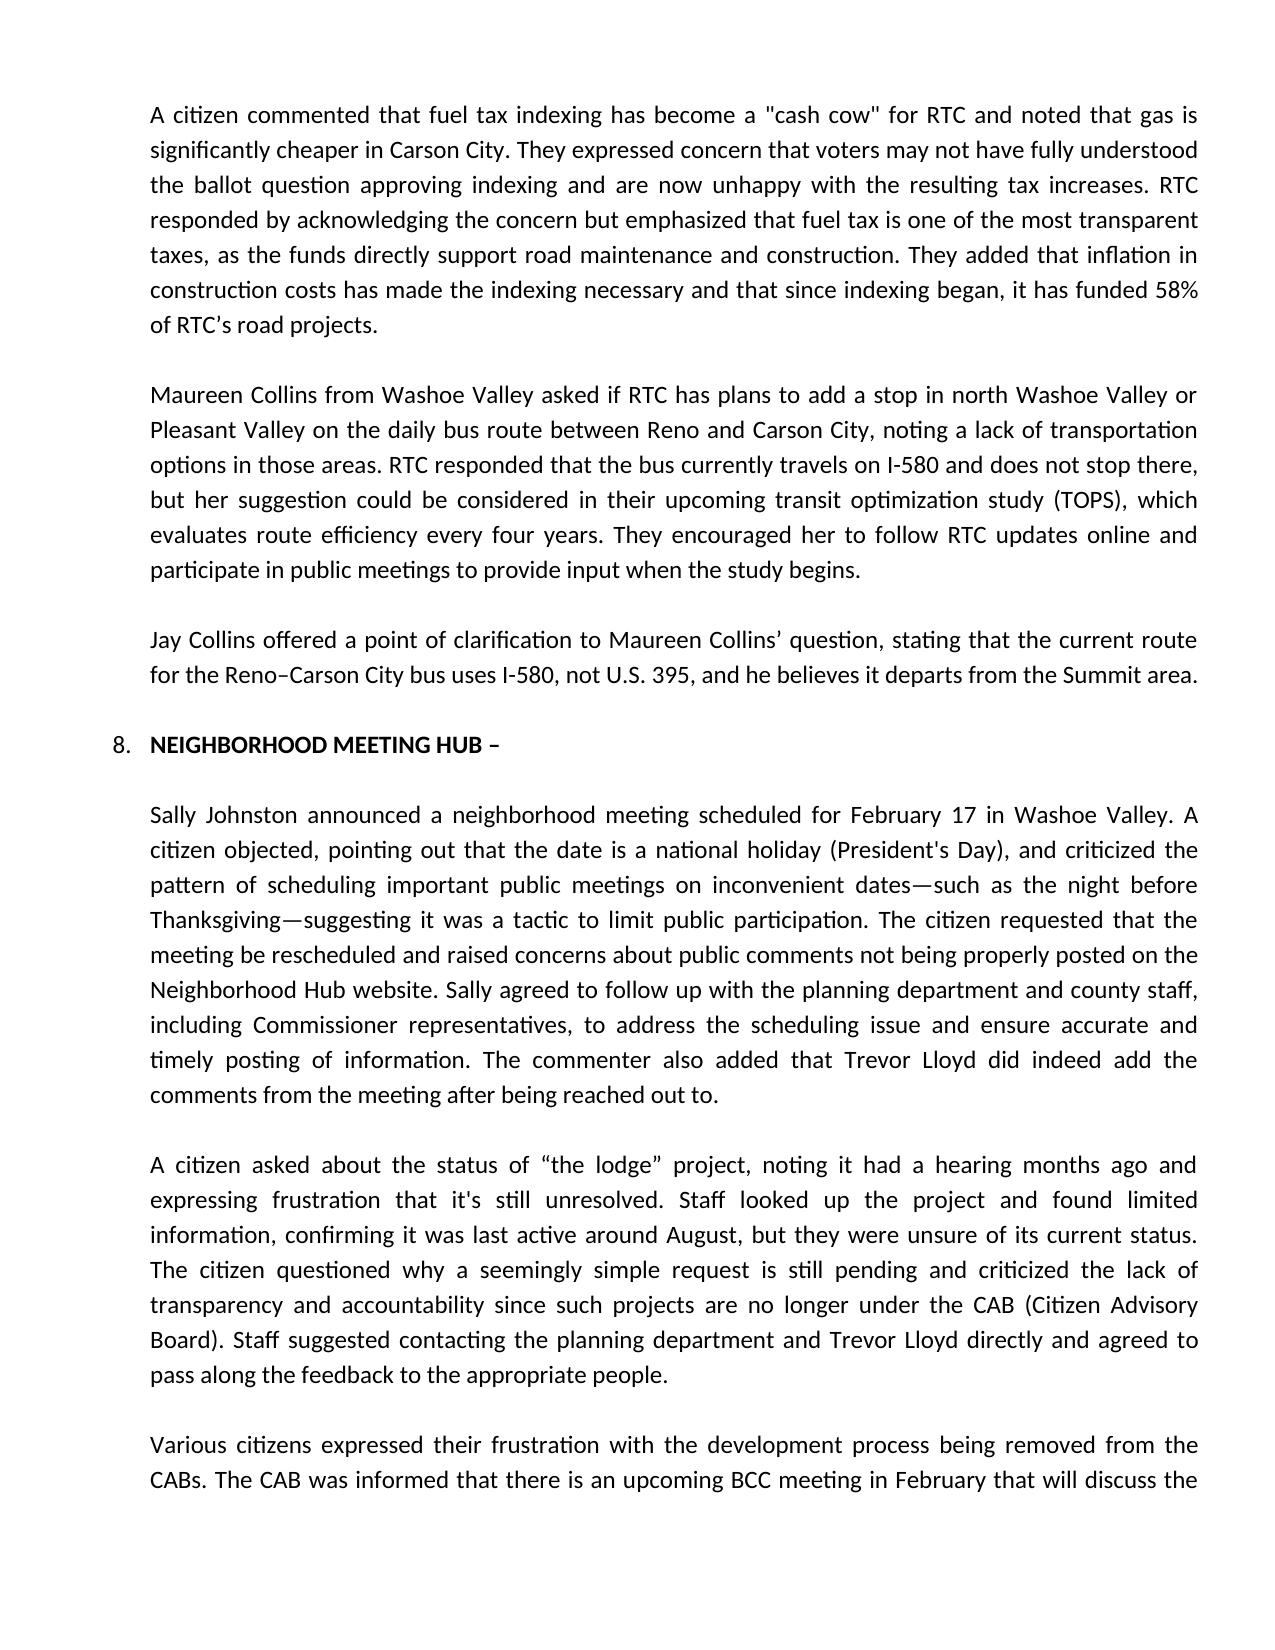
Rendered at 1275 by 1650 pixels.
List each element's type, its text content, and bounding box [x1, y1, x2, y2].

list A citizen commented that fuel tax indexing has become a "cash cow" for RTC and noted that gas is significantly cheaper in Carson City. They expressed concern that voters may not have fully understood the ballot question approving indexing and are now unhappy with the resulting tax increases. RTC responded by acknowledging the concern but emphasized that fuel tax is one of the most transparent taxes, as the funds directly support road maintenance and construction. They added that inflation in construction costs has made the indexing necessary and that since indexing began, it has funded 58% of RTC’s road projects. [150, 99, 1200, 339]
list A citizen asked about the status of “the lodge” project, noting it had a hearing months ago and expressing frustration that it's still unresolved. Staff looked up the project and found limited information, confirming it was last active around August, but they were unsure of its current status. The citizen questioned why a seemingly simple request is still pending and criticized the lack of transparency and accountability since such projects are no longer under the CAB (Citizen Advisory Board). Staff suggested contacting the planning department and Trevor Lloyd directly and agreed to pass along the feedback to the appropriate people. [150, 1149, 1200, 1389]
list Jay Collins offered a point of clarification to Maureen Collins’ question, stating that the current route for the Reno–Carson City bus uses I-580, not U.S. 395, and he believes it departs from the Summit area. [150, 624, 1200, 689]
list Maureen Collins from Washoe Valley asked if RTC has plans to add a stop in north Washoe Valley or Pleasant Valley on the daily bus route between Reno and Carson City, noting a lack of transportation options in those areas. RTC responded that the bus currently travels on I-580 and does not stop there, but her suggestion could be considered in their upcoming transit optimization study (TOPS), which evaluates route efficiency every four years. They encouraged her to follow RTC updates online and participate in public meetings to provide input when the study begins. [150, 379, 1200, 584]
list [150, 1429, 1200, 1494]
list NEIGHBORHOOD MEETING HUB – [112, 729, 1200, 759]
list Sally Johnston announced a neighborhood meeting scheduled for February 17 in Washoe Valley. A citizen objected, pointing out that the date is a national holiday (President's Day), and criticized the pattern of scheduling important public meetings on inconvenient dates—such as the night before Thanksgiving—suggesting it was a tactic to limit public participation. The citizen requested that the meeting be rescheduled and raised concerns about public comments not being properly posted on the Neighborhood Hub website. Sally agreed to follow up with the planning department and county staff, including Commissioner representatives, to address the scheduling issue and ensure accurate and timely posting of information. The commenter also added that Trevor Lloyd did indeed add the comments from the meeting after being reached out to. [150, 799, 1200, 1109]
